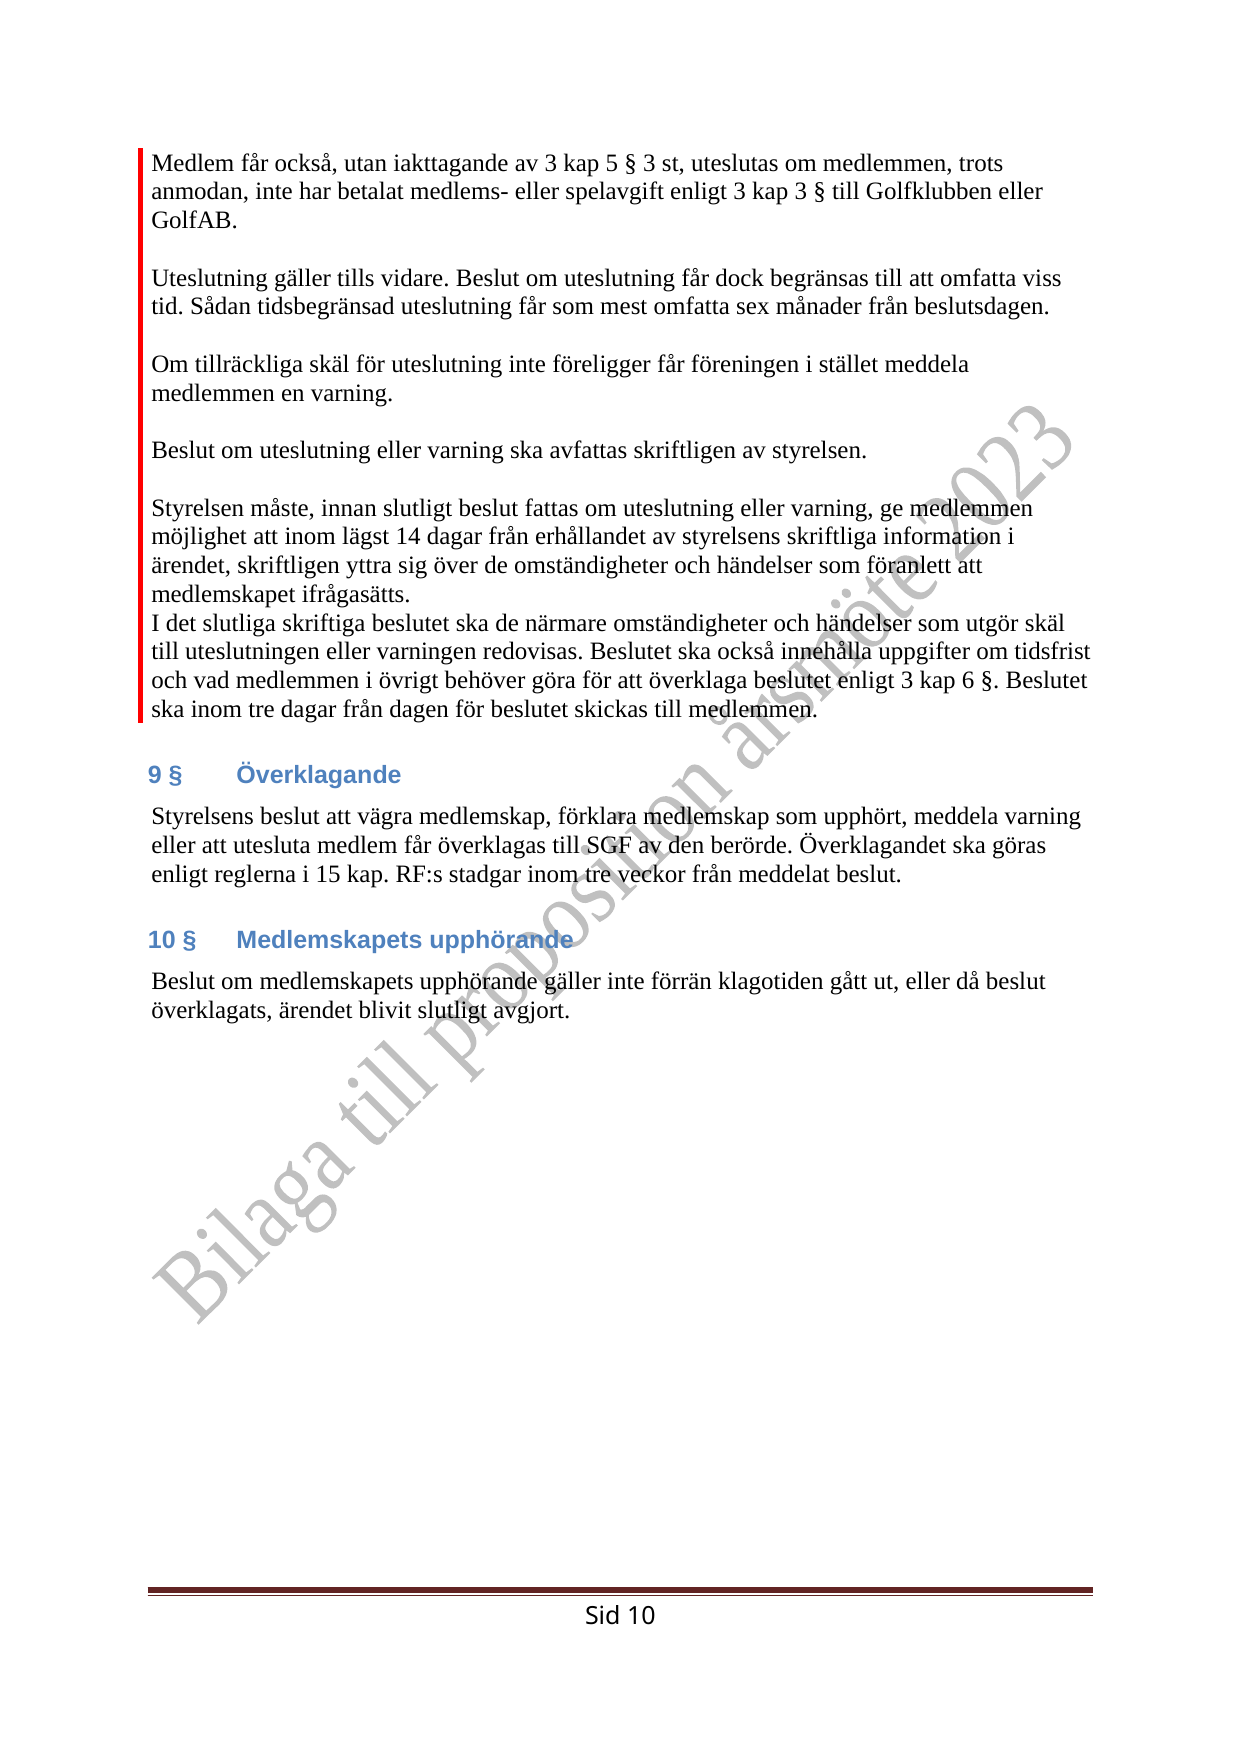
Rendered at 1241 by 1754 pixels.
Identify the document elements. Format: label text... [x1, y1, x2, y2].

text Styrelsen måste, innan slutligt beslut fattas om uteslutning eller varning, ge medlemmen möjlighet att inom lägst 14 dagar från erhållandet av styrelsens skriftliga information i ärendet, skriftligen yttra sig över de omständigheter och händelser som föranlett att medlemskapet ifrågasätts. [143, 493, 1093, 608]
text Medlemskapets upphörande [148, 925, 1093, 954]
text I det slutliga skriftiga beslutet ska de närmare omständigheter och händelser som utgör skäl till uteslutningen eller varningen redovisas. Beslutet ska också innehålla uppgifter om tidsfrist och vad medlemmen i övrigt behöver göra för att överklaga beslutet enligt 3 kap 6 §. Beslutet ska inom tre dagar från dagen för beslutet skickas till medlemmen. [143, 608, 1093, 723]
text Beslut om medlemskapets upphörande gäller inte förrän klagotiden gått ut, eller då beslut överklagats, ärendet blivit slutligt avgjort. [151, 966, 1093, 1024]
text Medlem får också, utan iakttagande av 3 kap 5 § 3 st, uteslutas om medlemmen, trots anmodan, inte har betalat medlems- eller spelavgift enligt 3 kap 3 § till Golfklubben eller GolfAB. [143, 148, 1093, 234]
text Styrelsens beslut att vägra medlemskap, förklara medlemskap som upphört, meddela varning eller att utesluta medlem får överklagas till SGF av den berörde. Överklagandet ska göras enligt reglerna i 15 kap. RF:s stadgar inom tre veckor från meddelat beslut. [151, 801, 1093, 888]
text Överklagande [148, 760, 1093, 789]
text Beslut om uteslutning eller varning ska avfattas skriftligen av styrelsen. [143, 435, 1093, 464]
text Om tillräckliga skäl för uteslutning inte föreligger får föreningen i stället meddela medlemmen en varning. [143, 349, 1093, 406]
text Uteslutning gäller tills vidare. Beslut om uteslutning får dock begränsas till att omfatta viss tid. Sådan tidsbegränsad uteslutning får som mest omfatta sex månader från beslutsdagen. [143, 263, 1093, 320]
